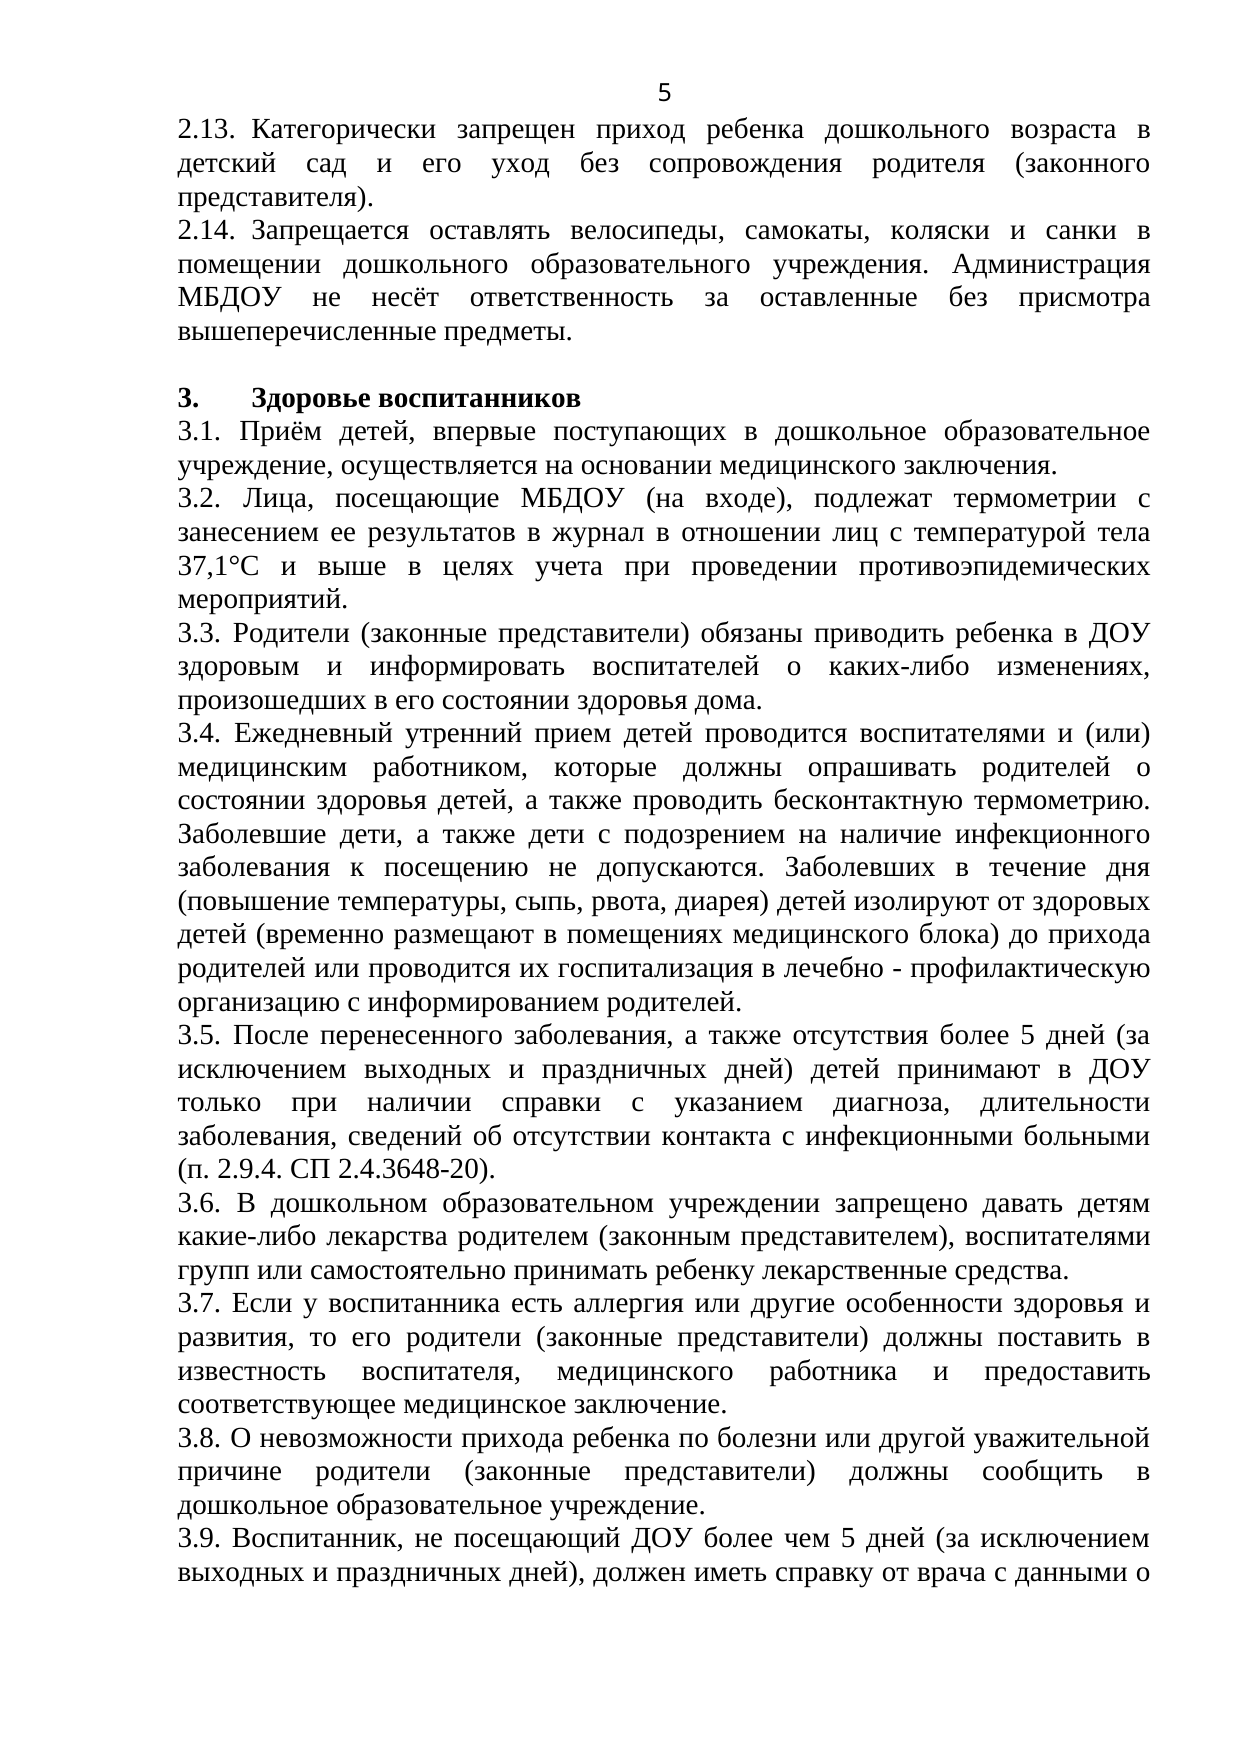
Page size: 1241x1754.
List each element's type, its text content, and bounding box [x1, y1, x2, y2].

list Запрещается оставлять велосипеды, самокаты, коляски и санки в помещении дошкольного образовательного учреждения. Администрация МБДОУ не несёт ответственность за оставленные без присмотра вышеперечисленные предметы. [177, 212, 1151, 346]
text 3.3. Родители (законные представители) обязаны приводить ребенка в ДОУ здоровым и информировать воспитателей о каких-либо изменениях, произошедших в его состоянии здоровья дома. [177, 615, 1151, 715]
text 3.2. Лица, посещающие МБДОУ (на входе), подлежат термометрии с занесением ее результатов в журнал в отношении лиц с температурой тела 37,1°С и выше в целях учета при проведении противоэпидемических мероприятий. [177, 481, 1151, 615]
subtitle Здоровье воспитанников [177, 380, 1151, 413]
text 3.4. Ежедневный утренний прием детей проводится воспитателями и (или) медицинским работником, которые должны опрашивать родителей о состоянии здоровья детей, а также проводить бесконтактную термометрию. Заболевшие дети, а также дети с подозрением на наличие инфекционного заболевания к посещению не допускаются. Заболевших в течение дня (повышение температуры, сыпь, рвота, диарея) детей изолируют от здоровых детей (временно размещают в помещениях медицинского блока) до прихода родителей или проводится их госпитализация в лечебно - профилактическую организацию с информированием родителей. [177, 715, 1151, 1017]
text 3.7. Если у воспитанника есть аллергия или другие особенности здоровья и развития, то его родители (законные представители) должны поставить в известность воспитателя, медицинского работника и предоставить соответствующее медицинское заключение. [177, 1286, 1151, 1420]
text 3.1. Приём детей, впервые поступающих в дошкольное образовательное учреждение, осуществляется на основании медицинского заключения. [177, 413, 1151, 481]
list Категорически запрещен приход ребенка дошкольного возраста в детский сад и его уход без сопровождения родителя (законного представителя). [177, 112, 1151, 212]
text 3.5. После перенесенного заболевания, а также отсутствия более 5 дней (за исключением выходных и праздничных дней) детей принимают в ДОУ только при наличии справки с указанием диагноза, длительности заболевания, сведений об отсутствии контакта с инфекционными больными (п. 2.9.4. СП 2.4.3648-20). [177, 1017, 1151, 1185]
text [177, 1520, 1151, 1587]
text 3.6. В дошкольном образовательном учреждении запрещено давать детям какие-либо лекарства родителем (законным представителем), воспитателями групп или самостоятельно принимать ребенку лекарственные средства. [177, 1185, 1151, 1286]
text 3.8. О невозможности прихода ребенка по болезни или другой уважительной причине родители (законные представители) должны сообщить в дошкольное образовательное учреждение. [177, 1420, 1151, 1520]
